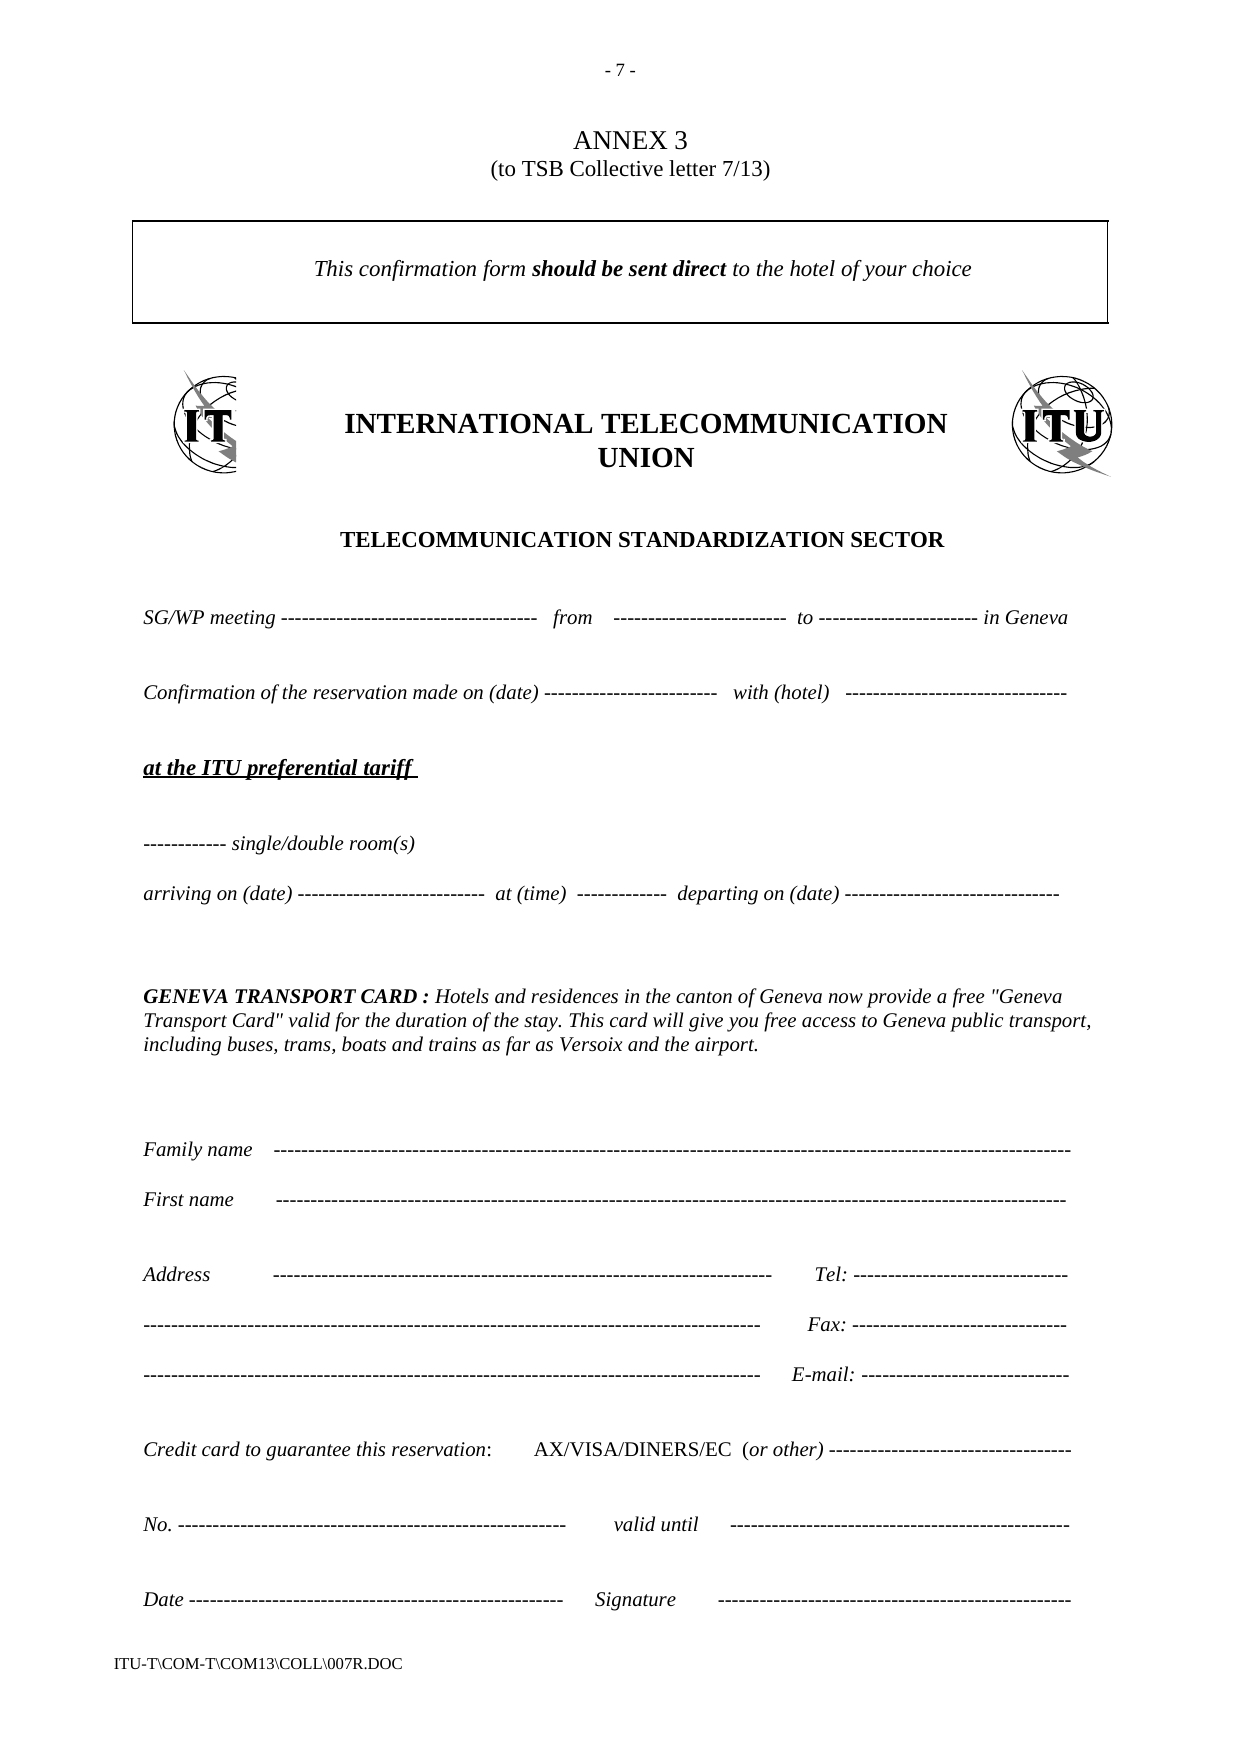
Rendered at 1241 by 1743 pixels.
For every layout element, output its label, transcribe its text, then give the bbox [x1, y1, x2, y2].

text Confirmation of the reservation made on (date) ------------------------- with (hotel) -------------------------------- [143, 679, 1073, 704]
text ANNEX 3 (to TSB Collective letter 7/13) [172, 124, 1127, 181]
table_header [102, 363, 236, 499]
text ----------------------------------------------------------------------------------------- Fax: ------------------------------- [143, 1311, 1073, 1336]
text ----------------------------------------------------------------------------------------- E-mail: ------------------------------ [143, 1361, 1073, 1386]
text Family name ------------------------------------------------------------------------------------------------------------------- [143, 1136, 1073, 1161]
text No. -------------------------------------------------------- valid until ------------------------------------------------- [143, 1511, 1073, 1536]
text at the ITU preferential tariff [143, 754, 1073, 780]
text Address ------------------------------------------------------------------------ Tel: ------------------------------- [143, 1261, 1073, 1286]
table_header This confirmation form should be sent direct to the hotel of your choice [133, 222, 1107, 322]
text First name ------------------------------------------------------------------------------------------------------------------ [143, 1186, 1073, 1211]
text SG/WP meeting ------------------------------------- from ------------------------- to ----------------------- in Geneva [143, 604, 1073, 629]
text TRANSPORT CARD : Hotels and residences in the canton of now provide a free " Transport Card" valid for the duration of the stay. This card will give you free access to public transport, including buses, trams, boats and trains as far as Versoix and the airport. [143, 984, 1127, 1056]
table_header [993, 363, 1138, 499]
text Credit card to guarantee this reservation: AX/VISA/DINERS/EC (or other) ----------------------------------- [143, 1436, 1073, 1461]
text Date ------------------------------------------------------ Signature --------------------------------------------------- [143, 1586, 1073, 1611]
text TELECOMMUNICATION STANDARDIZATION SECTOR [143, 526, 1142, 579]
text arriving on (date) --------------------------- at (time) ------------- departing on (date) ------------------------------- [143, 880, 1073, 905]
table_header INTERNATIONAL TELECOMMUNICATION UNION [236, 363, 993, 499]
text ------------ single/double room(s) [143, 830, 1073, 855]
